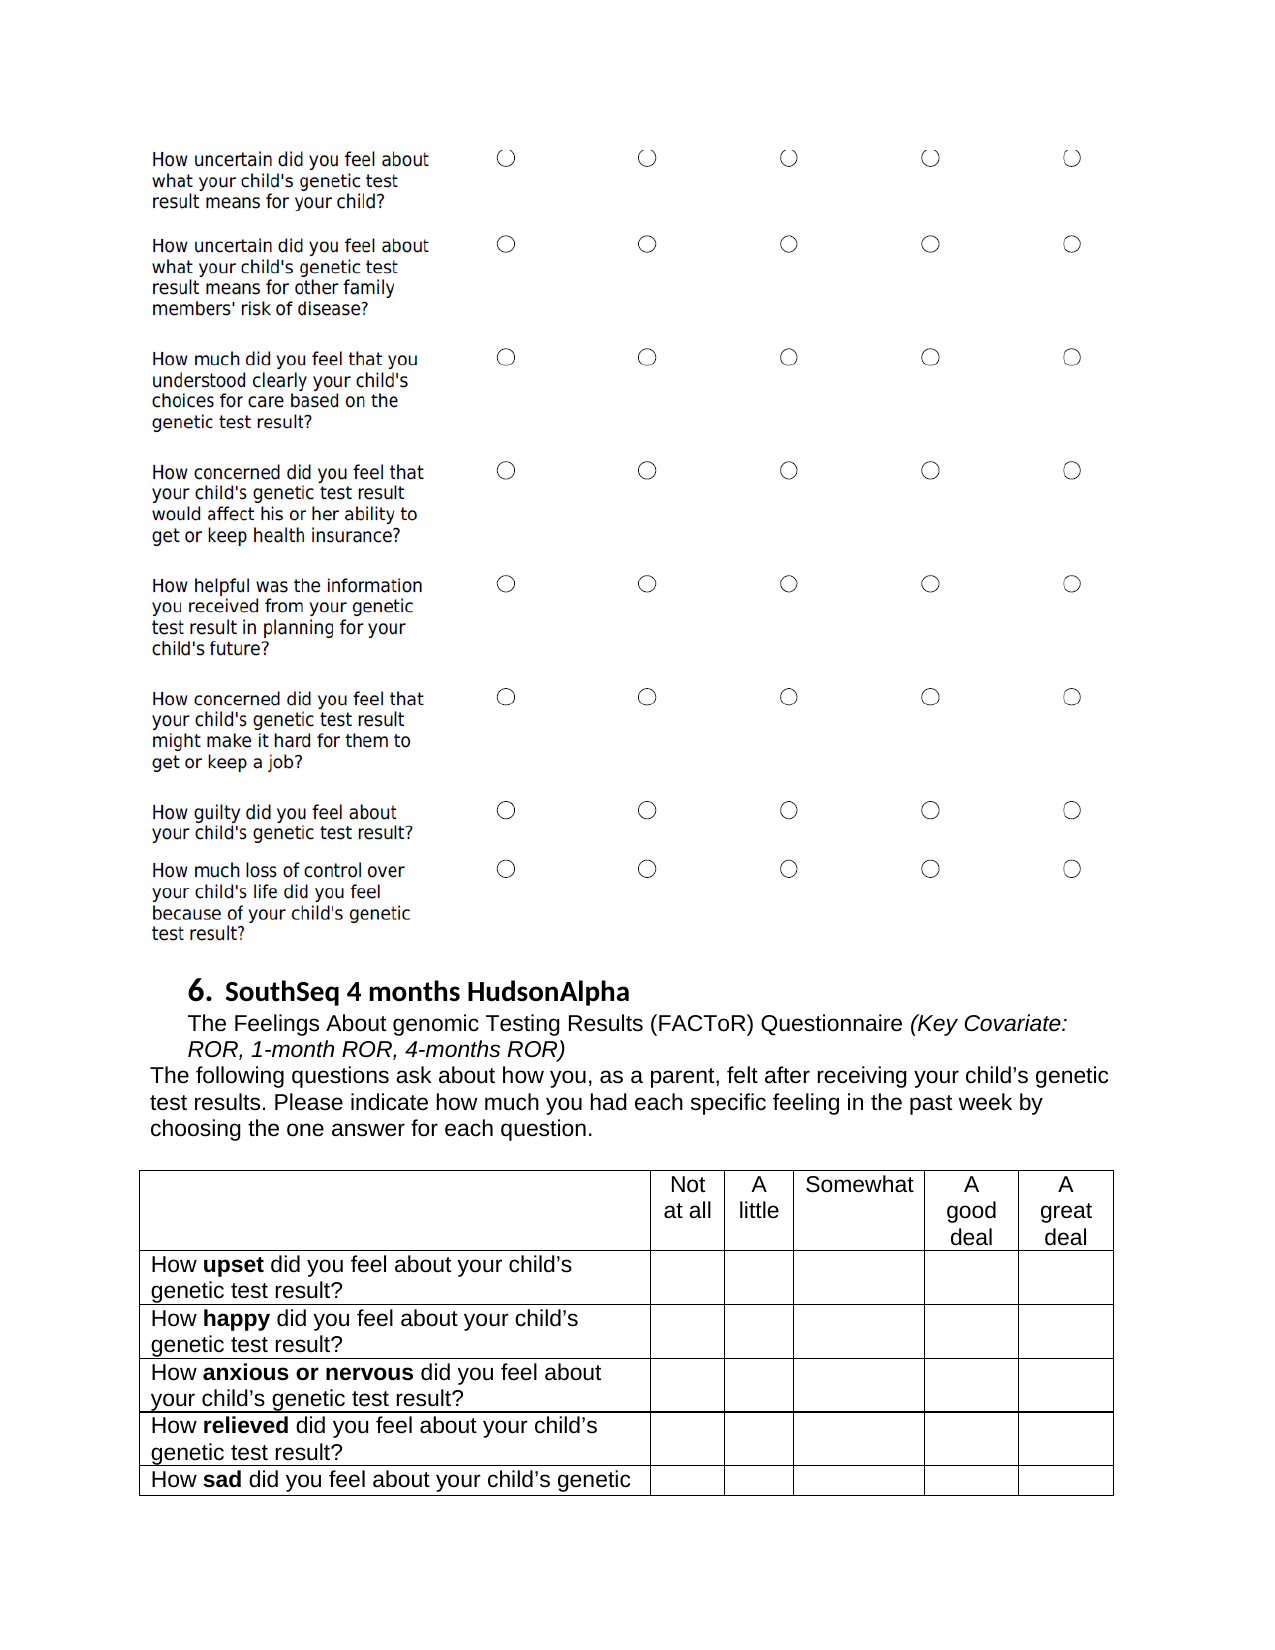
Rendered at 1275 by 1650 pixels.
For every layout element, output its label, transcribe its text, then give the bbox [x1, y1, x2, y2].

table_cell [651, 1251, 724, 1304]
table_cell [651, 1413, 724, 1465]
table_cell How happy did you feel about your child’s genetic test result? [140, 1305, 650, 1358]
table_cell [925, 1413, 1018, 1465]
table_cell [651, 1359, 724, 1411]
table_cell [725, 1466, 793, 1495]
table_cell [794, 1305, 924, 1358]
table_header A great deal [1019, 1171, 1113, 1250]
table_cell [794, 1413, 924, 1465]
table_header Not at all [651, 1171, 724, 1250]
table_cell [794, 1251, 924, 1304]
table_cell [794, 1359, 924, 1411]
table_cell [925, 1466, 1018, 1495]
table_cell [725, 1413, 793, 1465]
table_cell [1019, 1359, 1113, 1411]
table_cell [1019, 1305, 1113, 1358]
picture [150, 150, 1125, 950]
table_cell [794, 1466, 924, 1495]
table_cell [1019, 1251, 1113, 1304]
table_header Somewhat [794, 1171, 924, 1250]
text The following questions ask about how you, as a parent, felt after receiving your child’s genetic test results. Please indicate how much you had each specific feeling in the past week by choosing the one answer for each question. [150, 1062, 1125, 1141]
table_cell [925, 1305, 1018, 1358]
table_cell How relieved did you feel about your child’s genetic test result? [140, 1413, 650, 1465]
table_header A good deal [925, 1171, 1018, 1250]
text The Feelings About genomic Testing Results (FACToR) Questionnaire (Key Covariate: ROR, 1-month ROR, 4-months ROR) [187, 1009, 1125, 1062]
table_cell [140, 1466, 650, 1495]
list SouthSeq 4 months HudsonAlpha [187, 969, 1125, 1009]
table_header [140, 1171, 650, 1250]
table_cell [1019, 1466, 1113, 1495]
table_cell [725, 1251, 793, 1304]
table_cell [651, 1466, 724, 1495]
table_cell [725, 1305, 793, 1358]
table_cell [1019, 1413, 1113, 1465]
table_cell [925, 1251, 1018, 1304]
table_cell [651, 1305, 724, 1358]
table_cell [925, 1359, 1018, 1411]
table_cell How anxious or nervous did you feel about your child’s genetic test result? [140, 1359, 650, 1411]
table_cell [725, 1359, 793, 1411]
table_cell How upset did you feel about your child’s genetic test result? [140, 1251, 650, 1304]
table_header A little [725, 1171, 793, 1250]
